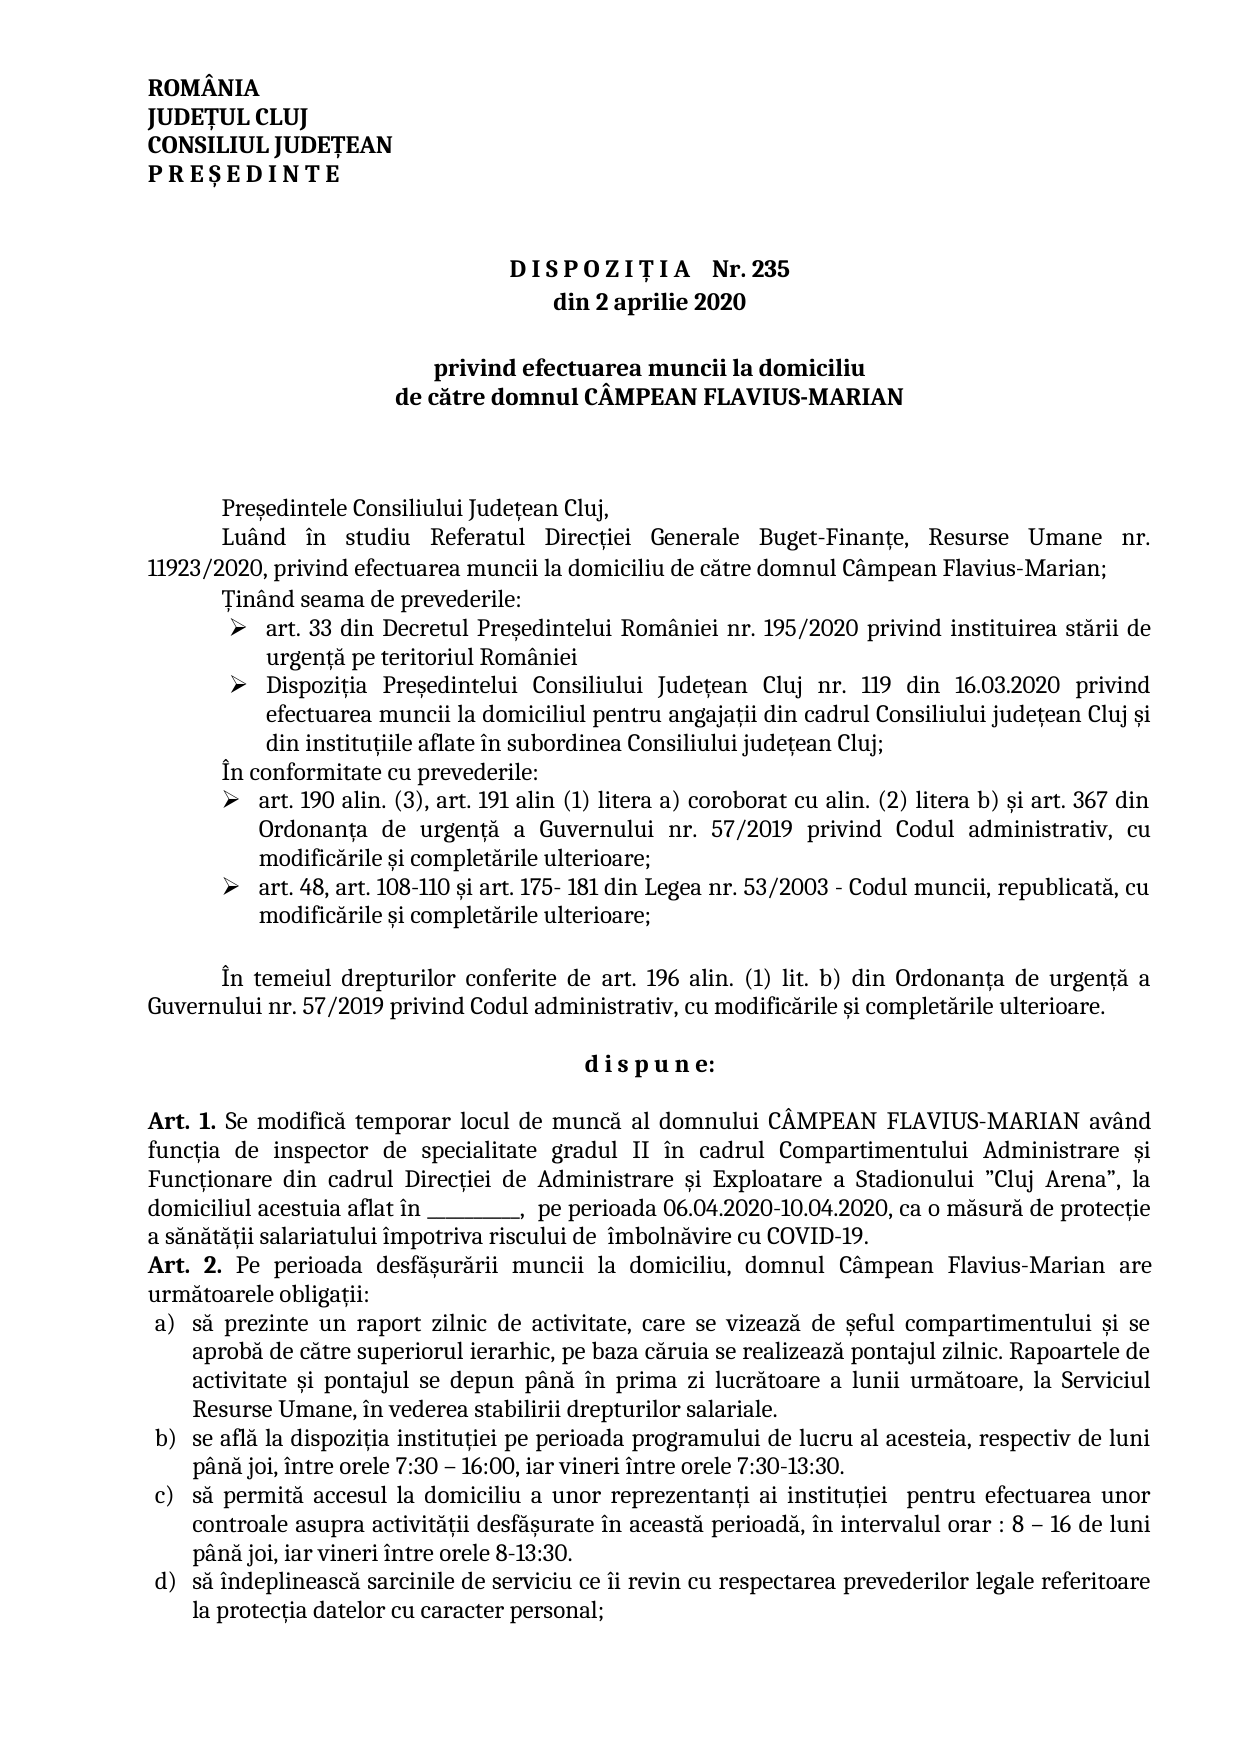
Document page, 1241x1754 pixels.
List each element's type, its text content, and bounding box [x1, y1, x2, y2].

text privind efectuarea muncii la domiciliu [148, 354, 1152, 383]
text D I S P O Z I Ț I A Nr. 235 [148, 255, 1152, 284]
text Ținând seama de prevederile: [148, 585, 1152, 614]
list Dispoziția Președintelui Consiliului Județean Cluj nr. 119 din 16.03.2020 privind efectuarea muncii la domiciliul pentru angajații din cadrul Consiliului județean Cluj și din instituțiile aflate în subordinea Consiliului județean Cluj; [228, 671, 1152, 757]
text Luând în studiu Referatul Direcției Generale Buget-Finanțe, Resurse Umane nr. 11923/2020, privind efectuarea muncii la domiciliu de către domnul Câmpean Flavius-Marian; [148, 523, 1152, 583]
list se află la dispoziția instituției pe perioada programului de lucru al acesteia, respectiv de luni până joi, între orele 7:30 – 16:00, iar vineri între orele 7:30-13:30. [154, 1423, 1152, 1481]
text P R E Ș E D I N T E [148, 160, 1152, 189]
text În conformitate cu prevederile: [148, 757, 1152, 786]
text din 2 aprilie 2020 [148, 288, 1152, 317]
text Art. 2. Pe perioada desfășurării muncii la domiciliu, domnul Câmpean Flavius-Marian are următoarele obligații: [148, 1251, 1152, 1308]
text În temeiul drepturilor conferite de art. 196 alin. (1) lit. b) din Ordonanța de urgență a Guvernului nr. 57/2019 privind Codul administrativ, cu modificările și completările ulterioare. [148, 963, 1152, 1021]
list să permită accesul la domiciliu a unor reprezentanți ai instituției pentru efectuarea unor controale asupra activității desfășurate în această perioadă, în intervalul orar : 8 – 16 de luni până joi, iar vineri între orele 8-13:30. [154, 1481, 1152, 1567]
text JUDEȚUL CLUJ [148, 103, 1152, 131]
text Președintele Consiliului Județean Cluj, [148, 494, 1152, 523]
list art. 190 alin. (3), art. 191 alin (1) litera a) coroborat cu alin. (2) litera b) și art. 367 din Ordonanța de urgență a Guvernului nr. 57/2019 privind Codul administrativ, cu modificările și completările ulterioare; [221, 786, 1152, 872]
list art. 48, art. 108-110 și art. 175- 181 din Legea nr. 53/2003 - Codul muncii, republicată, cu modificările și completările ulterioare; [221, 872, 1152, 930]
list să îndeplinească sarcinile de serviciu ce îi revin cu respectarea prevederilor legale referitoare la protecția datelor cu caracter personal; [154, 1567, 1152, 1625]
text CONSILIUL JUDEȚEAN [148, 131, 1152, 160]
list art. 33 din Decretul Președintelui României nr. 195/2020 privind instituirea stării de urgență pe teritoriul României [228, 614, 1152, 671]
text Art. 1. Se modifică temporar locul de muncă al domnului CÂMPEAN FLAVIUS-MARIAN având funcția de inspector de specialitate gradul II în cadrul Compartimentului Administrare și Funcționare din cadrul Direcției de Administrare și Exploatare a Stadionului ”Cluj Arena”, la domiciliul acestuia aflat în __________, pe perioada 06.04.2020-10.04.2020, ca o măsură de protecție a sănătății salariatului împotriva riscului de îmbolnăvire cu COVID-19. [148, 1107, 1152, 1251]
list să prezinte un raport zilnic de activitate, care se vizează de șeful compartimentului și se aprobă de către superiorul ierarhic, pe baza căruia se realizează pontajul zilnic. Rapoartele de activitate și pontajul se depun până în prima zi lucrătoare a lunii următoare, la Serviciul Resurse Umane, în vederea stabilirii drepturilor salariale. [154, 1308, 1152, 1423]
text d i s p u n e: [148, 1050, 1152, 1078]
text de către domnul CÂMPEAN FLAVIUS-MARIAN [148, 383, 1152, 411]
text ROMÂNIA [148, 74, 1152, 103]
